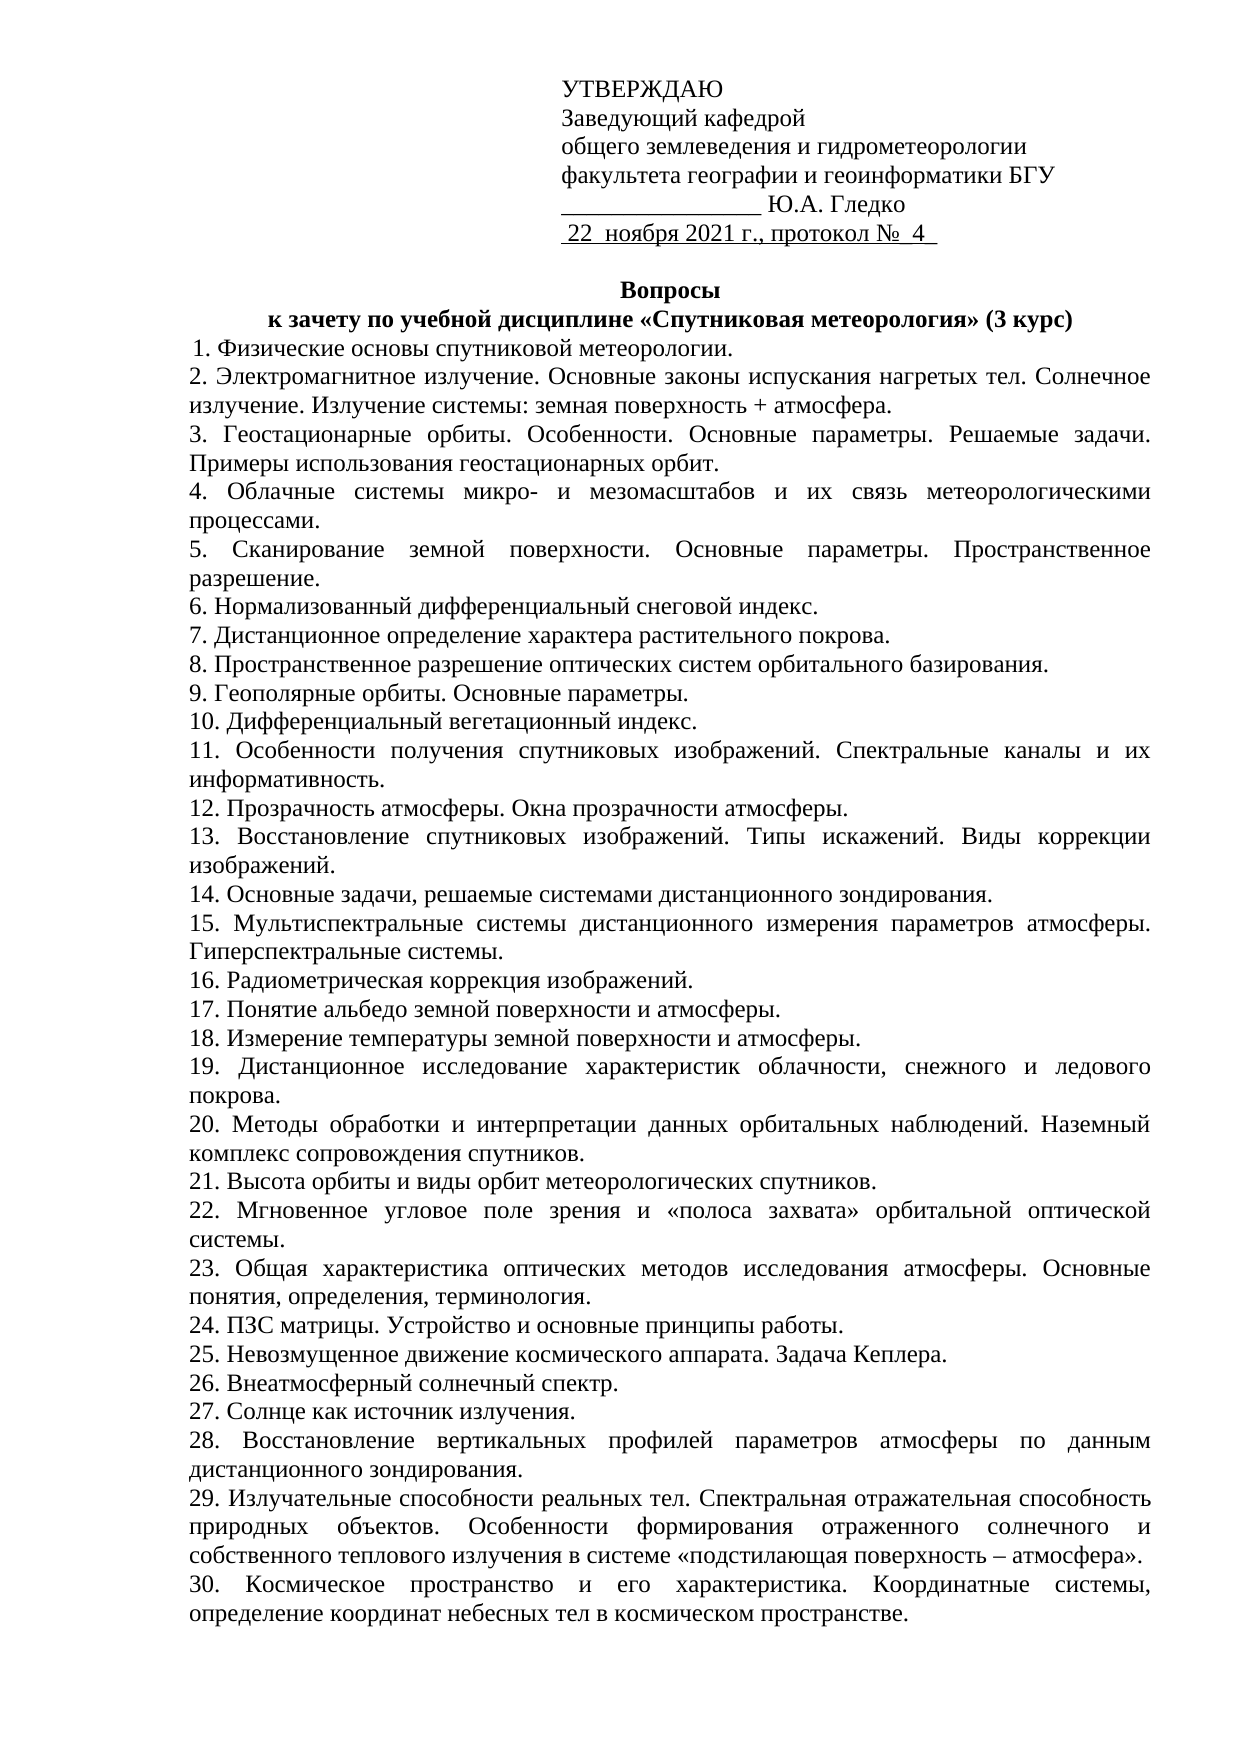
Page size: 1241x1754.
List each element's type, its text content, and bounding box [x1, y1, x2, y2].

text 22. Мгновенное угловое поле зрения и «полоса захвата» орбитальной оптической системы. [189, 1195, 1152, 1253]
text 12. Прозрачность атмосферы. Окна прозрачности атмосферы. [189, 793, 1152, 821]
text 1. Физические основы спутниковой метеорологии. [192, 333, 1152, 361]
text 28. Восстановление вертикальных профилей параметров атмосферы по данным дистанционного зондирования. [189, 1425, 1152, 1483]
text УТВЕРЖДАЮ [189, 74, 1152, 103]
text 20. Методы обработки и интерпретации данных орбитальных наблюдений. Наземный комплекс сопровождения спутников. [189, 1109, 1152, 1166]
text общего землеведения и гидрометеорологии [189, 131, 1152, 160]
text 17. Понятие альбедо земной поверхности и атмосферы. [189, 994, 1152, 1023]
text 27. Солнце как источник излучения. [189, 1396, 1152, 1425]
text 16. Радиометрическая коррекция изображений. [189, 965, 1152, 994]
text 14. Основные задачи, решаемые системами дистанционного зондирования. [189, 879, 1152, 908]
text 19. Дистанционное исследование характеристик облачности, снежного и ледового покрова. [189, 1051, 1152, 1109]
text 13. Восстановление спутниковых изображений. Типы искажений. Виды коррекции изображений. [189, 821, 1152, 879]
text Заведующий кафедрой [189, 103, 1152, 131]
text 21. Высота орбиты и виды орбит метеорологических спутников. [189, 1166, 1152, 1195]
text 15. Мультиспектральные системы дистанционного измерения параметров атмосферы. Гиперспектральные системы. [189, 908, 1152, 965]
text 11. Особенности получения спутниковых изображений. Спектральные каналы и их информативность. [189, 735, 1152, 793]
text 2. Электромагнитное излучение. Основные законы испускания нагретых тел. Солнечное излучение. Излучение системы: земная поверхность + атмосфера. [189, 361, 1152, 419]
text 18. Измерение температуры земной поверхности и атмосферы. [189, 1023, 1152, 1051]
text 8. Пространственное разрешение оптических систем орбитального базирования. [189, 649, 1152, 678]
text 7. Дистанционное определение характера растительного покрова. [189, 620, 1152, 649]
text 29. Излучательные способности реальных тел. Спектральная отражательная способность природных объектов. Особенности формирования отраженного солнечного и собственного теплового излучения в системе «подстилающая поверхность – атмосфера». [189, 1483, 1152, 1569]
text Вопросы [189, 275, 1152, 304]
text 4. Облачные системы микро- и мезомасштабов и их связь метеорологическими процессами. [189, 476, 1152, 534]
text 5. Сканирование земной поверхности. Основные параметры. Пространственное разрешение. [189, 534, 1152, 591]
text к зачету по учебной дисциплине «Спутниковая метеорология» (3 курс) [189, 304, 1152, 333]
text 3. Геостационарные орбиты. Особенности. Основные параметры. Решаемые задачи. Примеры использования геостационарных орбит. [189, 419, 1152, 476]
text 30. Космическое пространство и его характеристика. Координатные системы, определение координат небесных тел в космическом пространстве. [189, 1569, 1152, 1626]
text 9. Геополярные орбиты. Основные параметры. [189, 678, 1152, 706]
text 26. Внеатмосферный солнечный спектр. [189, 1368, 1152, 1396]
text 24. ПЗС матрицы. Устройство и основные принципы работы. [189, 1310, 1152, 1339]
text 22 ноября 2021 г., протокол №_4_ [189, 218, 1152, 246]
text 6. Нормализованный дифференциальный снеговой индекс. [189, 591, 1152, 620]
text 10. Дифференциальный вегетационный индекс. [189, 706, 1152, 735]
text ________________ Ю.А. Гледко [189, 189, 1152, 218]
text факультета географии и геоинформатики БГУ [189, 160, 1152, 189]
text 25. Невозмущенное движение космического аппарата. Задача Кеплера. [189, 1339, 1152, 1368]
text 23. Общая характеристика оптических методов исследования атмосферы. Основные понятия, определения, терминология. [189, 1253, 1152, 1310]
